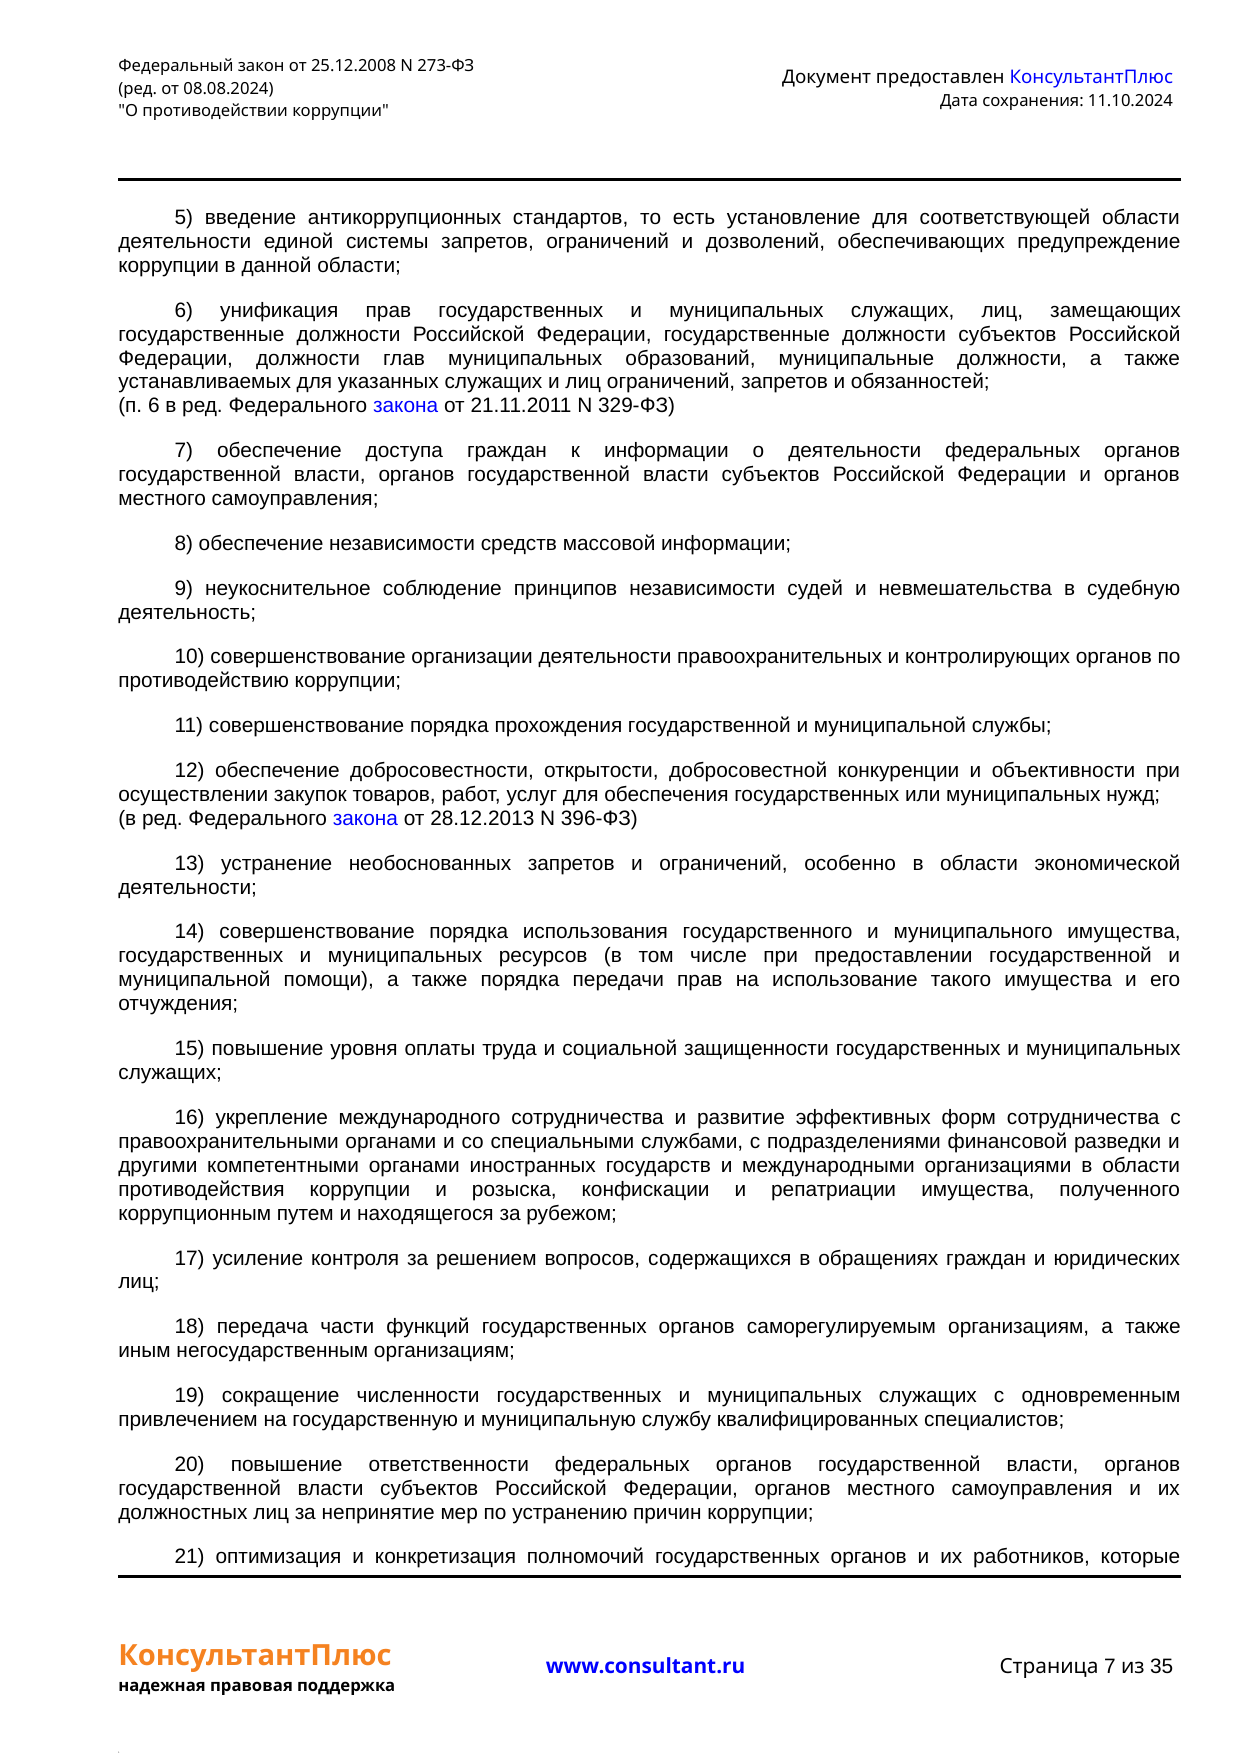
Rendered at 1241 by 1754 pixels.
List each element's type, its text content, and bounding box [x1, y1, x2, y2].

text 18) передача части функций государственных органов саморегулируемым организациям, а также иным негосударственным организациям; [118, 1314, 1181, 1362]
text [118, 1544, 1181, 1568]
text 20) повышение ответственности федеральных органов государственной власти, органов государственной власти субъектов Российской Федерации, органов местного самоуправления и их должностных лиц за непринятие мер по устранению причин коррупции; [118, 1452, 1181, 1523]
text (в ред. Федерального закона от 28.12.2013 N 396-ФЗ) [118, 806, 1181, 830]
text 19) сокращение численности государственных и муниципальных служащих с одновременным привлечением на государственную и муниципальную службу квалифицированных специалистов; [118, 1383, 1181, 1431]
text 15) повышение уровня оплаты труда и социальной защищенности государственных и муниципальных служащих; [118, 1036, 1181, 1084]
text 6) унификация прав государственных и муниципальных служащих, лиц, замещающих государственные должности Российской Федерации, государственные должности субъектов Российской Федерации, должности глав муниципальных образований, муниципальные должности, а также устанавливаемых для указанных служащих и лиц ограничений, запретов и обязанностей; [118, 297, 1181, 393]
text 7) обеспечение доступа граждан к информации о деятельности федеральных органов государственной власти, органов государственной власти субъектов Российской Федерации и органов местного самоуправления; [118, 438, 1181, 510]
text 5) введение антикоррупционных стандартов, то есть установление для соответствующей области деятельности единой системы запретов, ограничений и дозволений, обеспечивающих предупреждение коррупции в данной области; [118, 205, 1181, 277]
text 16) укрепление международного сотрудничества и развитие эффективных форм сотрудничества с правоохранительными органами и со специальными службами, с подразделениями финансовой разведки и другими компетентными органами иностранных государств и международными организациями в области противодействия коррупции и розыска, конфискации и репатриации имущества, полученного коррупционным путем и находящегося за рубежом; [118, 1105, 1181, 1224]
text 14) совершенствование порядка использования государственного и муниципального имущества, государственных и муниципальных ресурсов (в том числе при предоставлении государственной и муниципальной помощи), а также порядка передачи прав на использование такого имущества и его отчуждения; [118, 919, 1181, 1015]
text 9) неукоснительное соблюдение принципов независимости судей и невмешательства в судебную деятельность; [118, 576, 1181, 623]
text 11) совершенствование порядка прохождения государственной и муниципальной службы; [118, 713, 1181, 737]
text 8) обеспечение независимости средств массовой информации; [118, 531, 1181, 555]
text 13) устранение необоснованных запретов и ограничений, особенно в области экономической деятельности; [118, 851, 1181, 898]
text 12) обеспечение добросовестности, открытости, добросовестной конкуренции и объективности при осуществлении закупок товаров, работ, услуг для обеспечения государственных или муниципальных нужд; [118, 758, 1181, 806]
text 17) усиление контроля за решением вопросов, содержащихся в обращениях граждан и юридических лиц; [118, 1245, 1181, 1293]
text (п. 6 в ред. Федерального закона от 21.11.2011 N 329-ФЗ) [118, 393, 1181, 417]
text 10) совершенствование организации деятельности правоохранительных и контролирующих органов по противодействию коррупции; [118, 644, 1181, 692]
